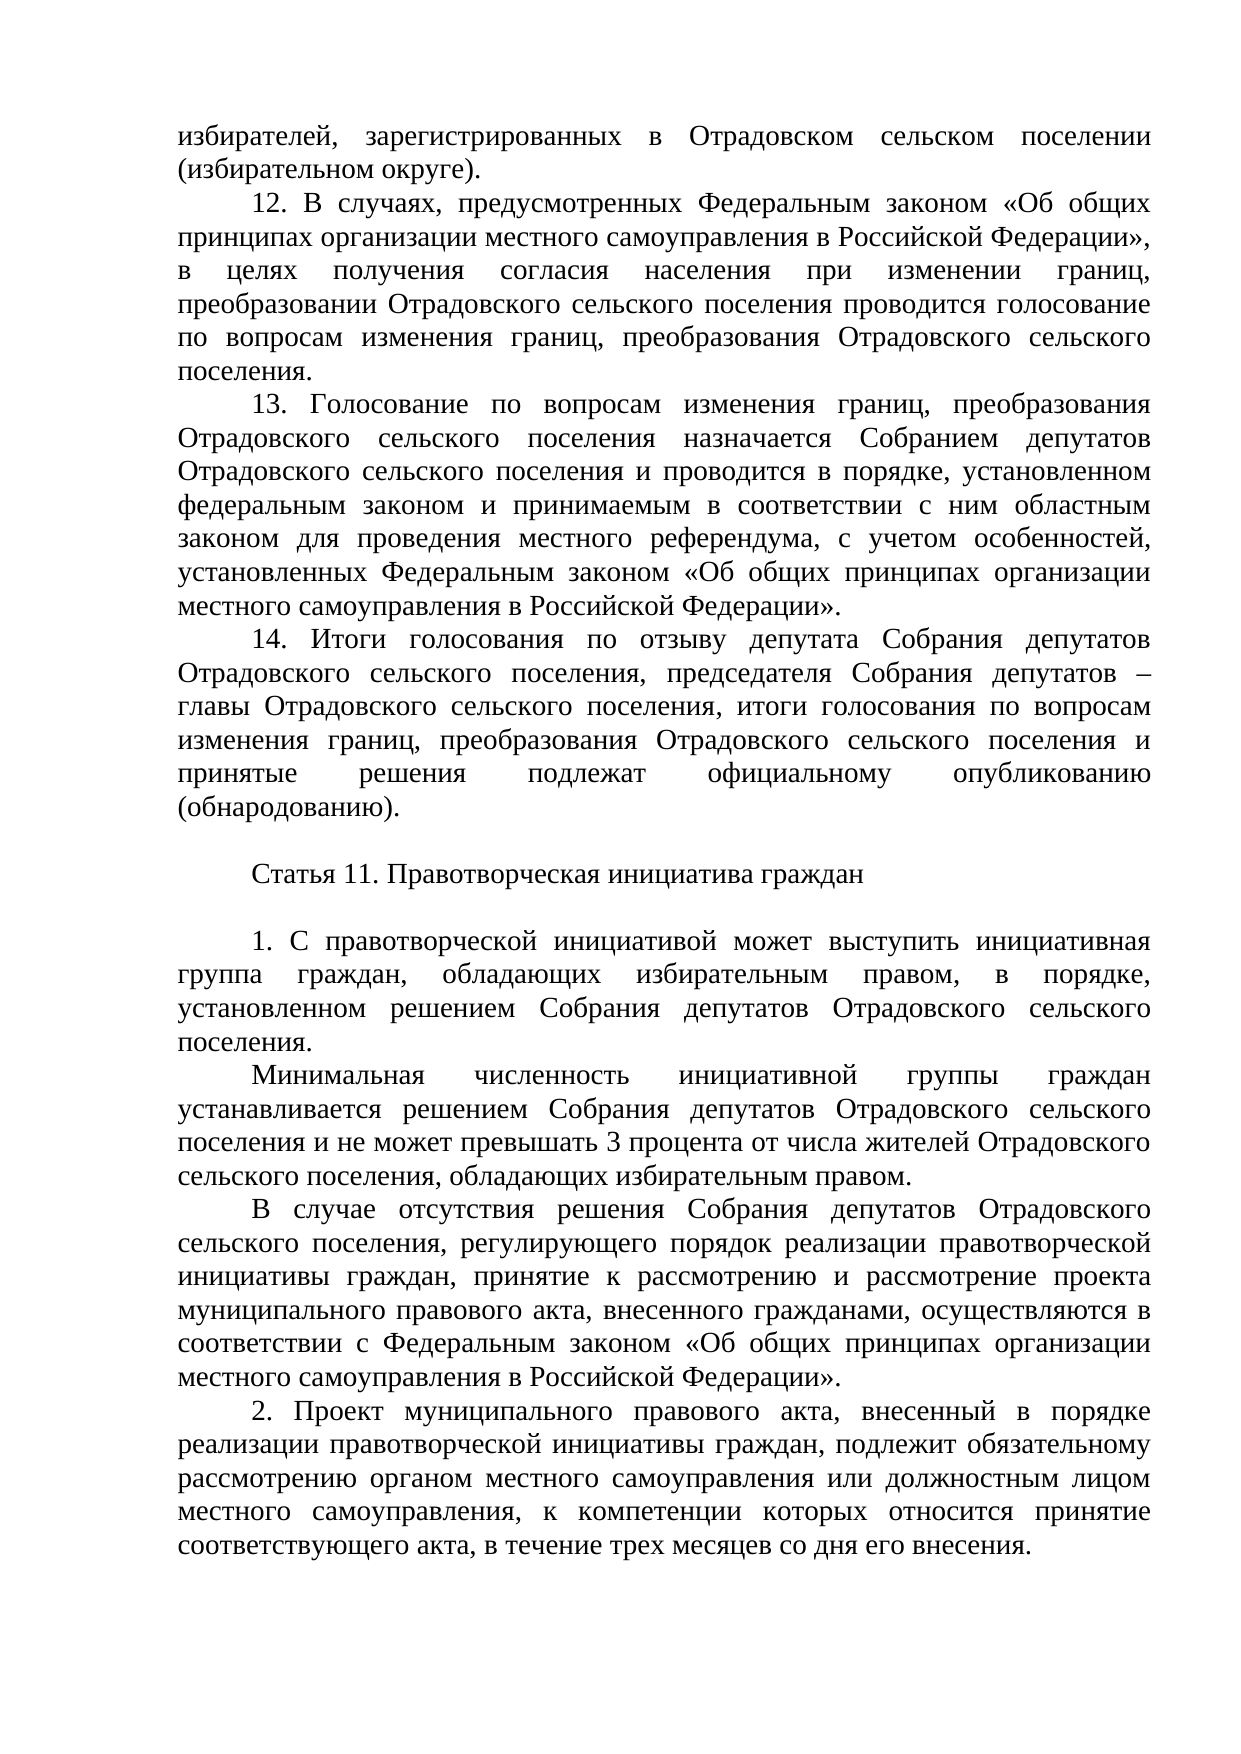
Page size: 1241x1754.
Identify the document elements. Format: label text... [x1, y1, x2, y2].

text 13. Голосование по вопросам изменения границ, преобразования Отрадовского сельского поселения назначается Собранием депутатов Отрадовского сельского поселения и проводится в порядке, установленном федеральным законом и принимаемым в соответствии с ним областным законом для проведения местного референдума, с учетом особенностей, установленных Федеральным законом «Об общих принципах организации местного самоуправления в Российской Федерации». [177, 386, 1152, 621]
text 12. В случаях, предусмотренных Федеральным законом «Об общих принципах организации местного самоуправления в Российской Федерации», в целях получения согласия населения при изменении границ, преобразовании Отрадовского сельского поселения проводится голосование по вопросам изменения границ, преобразования Отрадовского сельского поселения. [177, 185, 1152, 386]
text Минимальная численность инициативной группы граждан устанавливается решением Собрания депутатов Отрадовского сельского поселения и не может превышать 3 процента от числа жителей Отрадовского сельского поселения, обладающих избирательным правом. [177, 1057, 1152, 1191]
text 14. Итоги голосования по отзыву депутата Собрания депутатов Отрадовского сельского поселения, председателя Собрания депутатов – главы Отрадовского сельского поселения, итоги голосования по вопросам изменения границ, преобразования Отрадовского сельского поселения и принятые решения подлежат официальному опубликованию (обнародованию). [177, 621, 1152, 822]
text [177, 118, 1152, 185]
text В случае отсутствия решения Собрания депутатов Отрадовского сельского поселения, регулирующего порядок реализации правотворческой инициативы граждан, принятие к рассмотрению и рассмотрение проекта муниципального правового акта, внесенного гражданами, осуществляются в соответствии с Федеральным законом «Об общих принципах организации местного самоуправления в Российской Федерации». [177, 1191, 1152, 1393]
text 2. Проект муниципального правового акта, внесенный в порядке реализации правотворческой инициативы граждан, подлежит обязательному рассмотрению органом местного самоуправления или должностным лицом местного самоуправления, к компетенции которых относится принятие соответствующего акта, в течение трех месяцев со дня его внесения. [177, 1393, 1152, 1560]
text 1. С правотворческой инициативой может выступить инициативная группа граждан, обладающих избирательным правом, в порядке, установленном решением Собрания депутатов Отрадовского сельского поселения. [177, 923, 1152, 1057]
text Статья 11. Правотворческая инициатива граждан [177, 856, 1152, 889]
